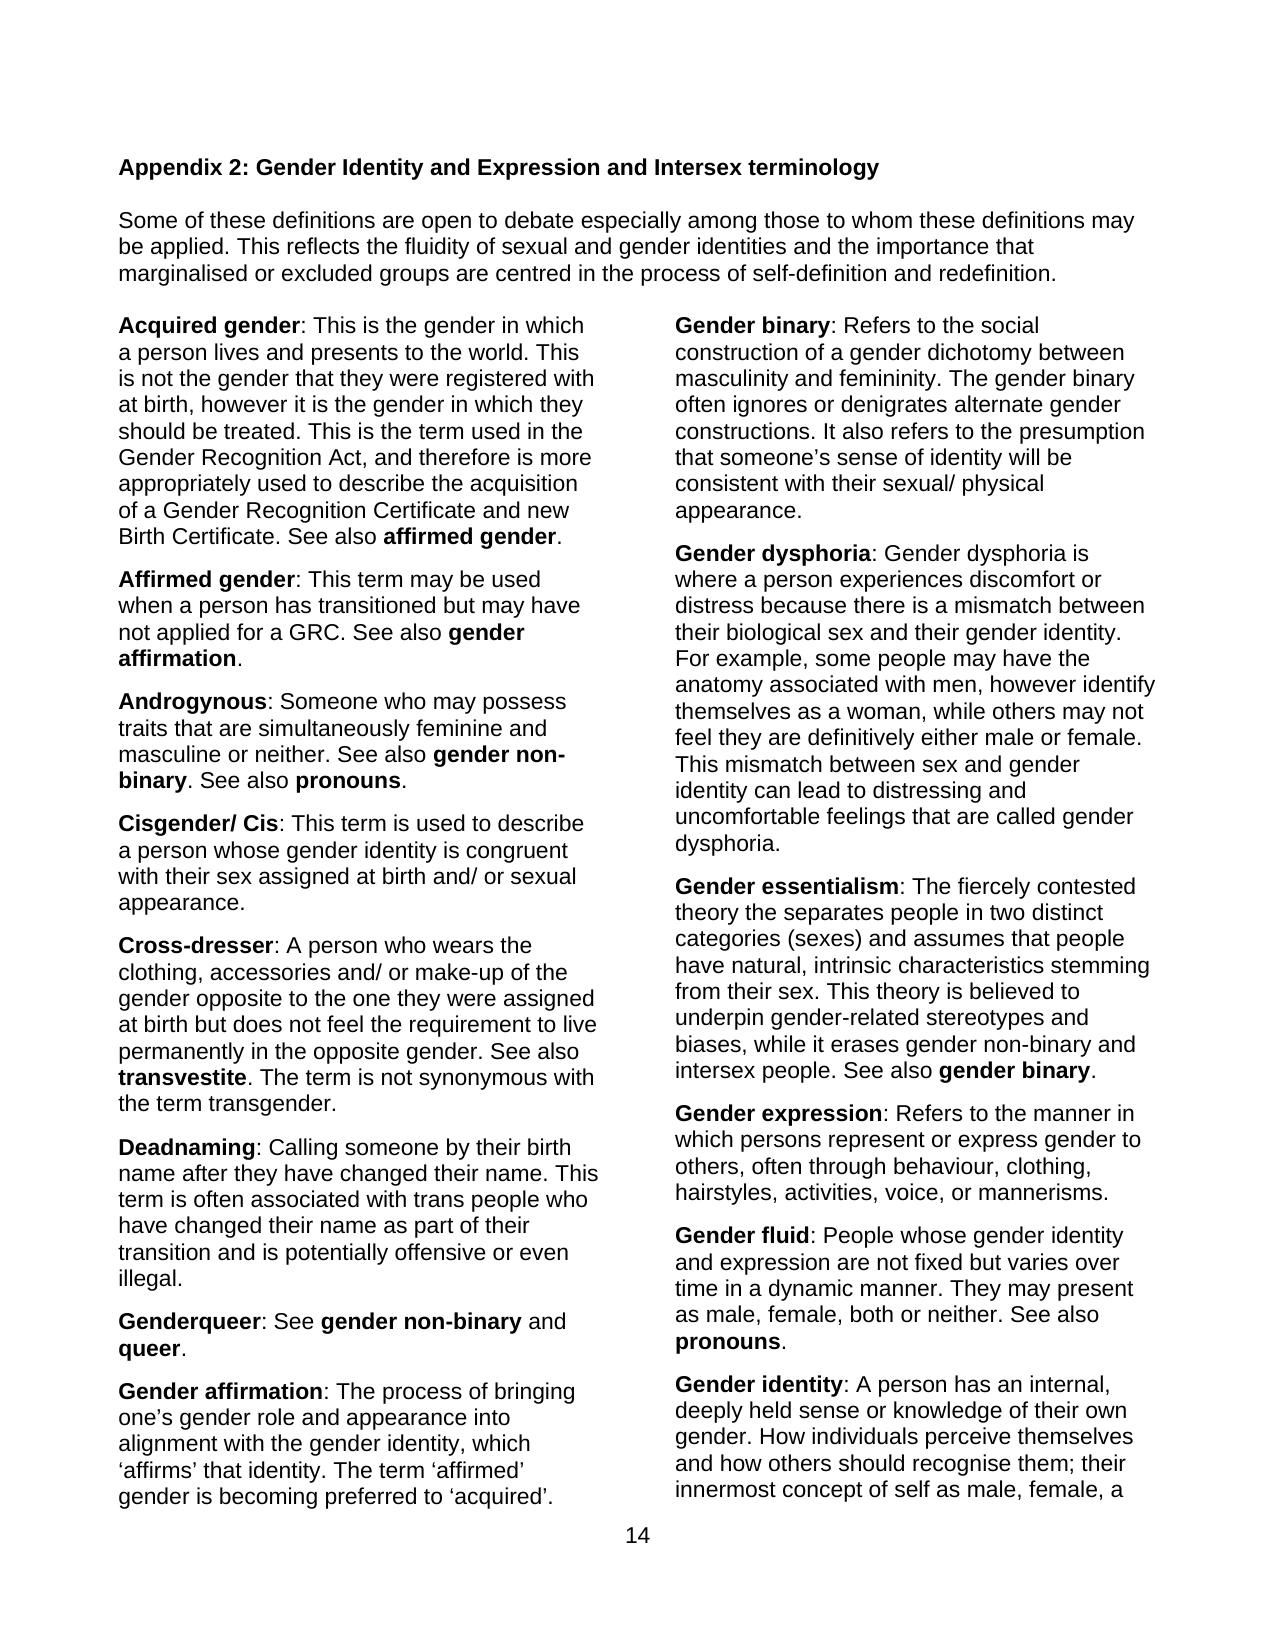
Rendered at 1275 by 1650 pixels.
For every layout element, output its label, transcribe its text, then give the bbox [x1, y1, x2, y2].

text Gender affirmation: The process of bringing one’s gender role and appearance into alignment with the gender identity, which ‘affirms’ that identity. The term ‘affirmed’ gender is becoming preferred to ‘acquired’. [118, 1378, 600, 1509]
text Gender dysphoria: Gender dysphoria is where a person experiences discomfort or distress because there is a mismatch between their biological sex and their gender identity. For example, some people may have the anatomy associated with men, however identify themselves as a woman, while others may not feel they are definitively either male or female. This mismatch between sex and gender identity can lead to distressing and uncomfortable feelings that are called gender dysphoria. [675, 540, 1157, 856]
text Some of these definitions are open to debate especially among those to whom these definitions may be applied. This reflects the fluidity of sexual and gender identities and the importance that marginalised or excluded groups are centred in the process of self-definition and redefinition. [118, 207, 1157, 286]
text Gender fluid: People whose gender identity and expression are not fixed but varies over time in a dynamic manner. They may present as male, female, both or neither. See also pronouns. [675, 1222, 1157, 1354]
text Cisgender/ Cis: This term is used to describe a person whose gender identity is congruent with their sex assigned at birth and/ or sexual appearance. [118, 810, 600, 916]
text Genderqueer: See gender non-binary and queer. [118, 1308, 600, 1361]
text Gender essentialism: The fiercely contested theory the separates people in two distinct categories (sexes) and assumes that people have natural, intrinsic characteristics stemming from their sex. This theory is believed to underpin gender-related stereotypes and biases, while it erases gender non-binary and intersex people. See also gender binary. [675, 873, 1157, 1083]
text Gender binary: Refers to the social construction of a gender dichotomy between masculinity and femininity. The gender binary often ignores or denigrates alternate gender constructions. It also refers to the presumption that someone’s sense of identity will be consistent with their sexual/ physical appearance. [675, 312, 1157, 523]
text Deadnaming: Calling someone by their birth name after they have changed their name. This term is often associated with trans people who have changed their name as part of their transition and is potentially offensive or even illegal. [118, 1133, 600, 1292]
text Affirmed gender: This term may be used when a person has transitioned but may have not applied for a GRC. See also gender affirmation. [118, 566, 600, 671]
text Cross-dresser: A person who wears the clothing, accessories and/ or make-up of the gender opposite to the one they were assigned at birth but does not feel the requirement to live permanently in the opposite gender. See also transvestite. The term is not synonymous with the term transgender. [118, 932, 600, 1117]
text Androgynous: Someone who may possess traits that are simultaneously feminine and masculine or neither. See also gender non-binary. See also pronouns. [118, 688, 600, 793]
text Gender expression: Refers to the manner in which persons represent or express gender to others, often through behaviour, clothing, hairstyles, activities, voice, or mannerisms. [675, 1100, 1157, 1206]
subtitle Appendix 2: Gender Identity and Expression and Intersex terminology [97, 154, 1157, 180]
text Acquired gender: This is the gender in which a person lives and presents to the world. This is not the gender that they were registered with at birth, however it is the gender in which they should be treated. This is the term used in the Gender Recognition Act, and therefore is more appropriately used to describe the acquisition of a Gender Recognition Certificate and new Birth Certificate. See also affirmed gender. [118, 312, 600, 549]
